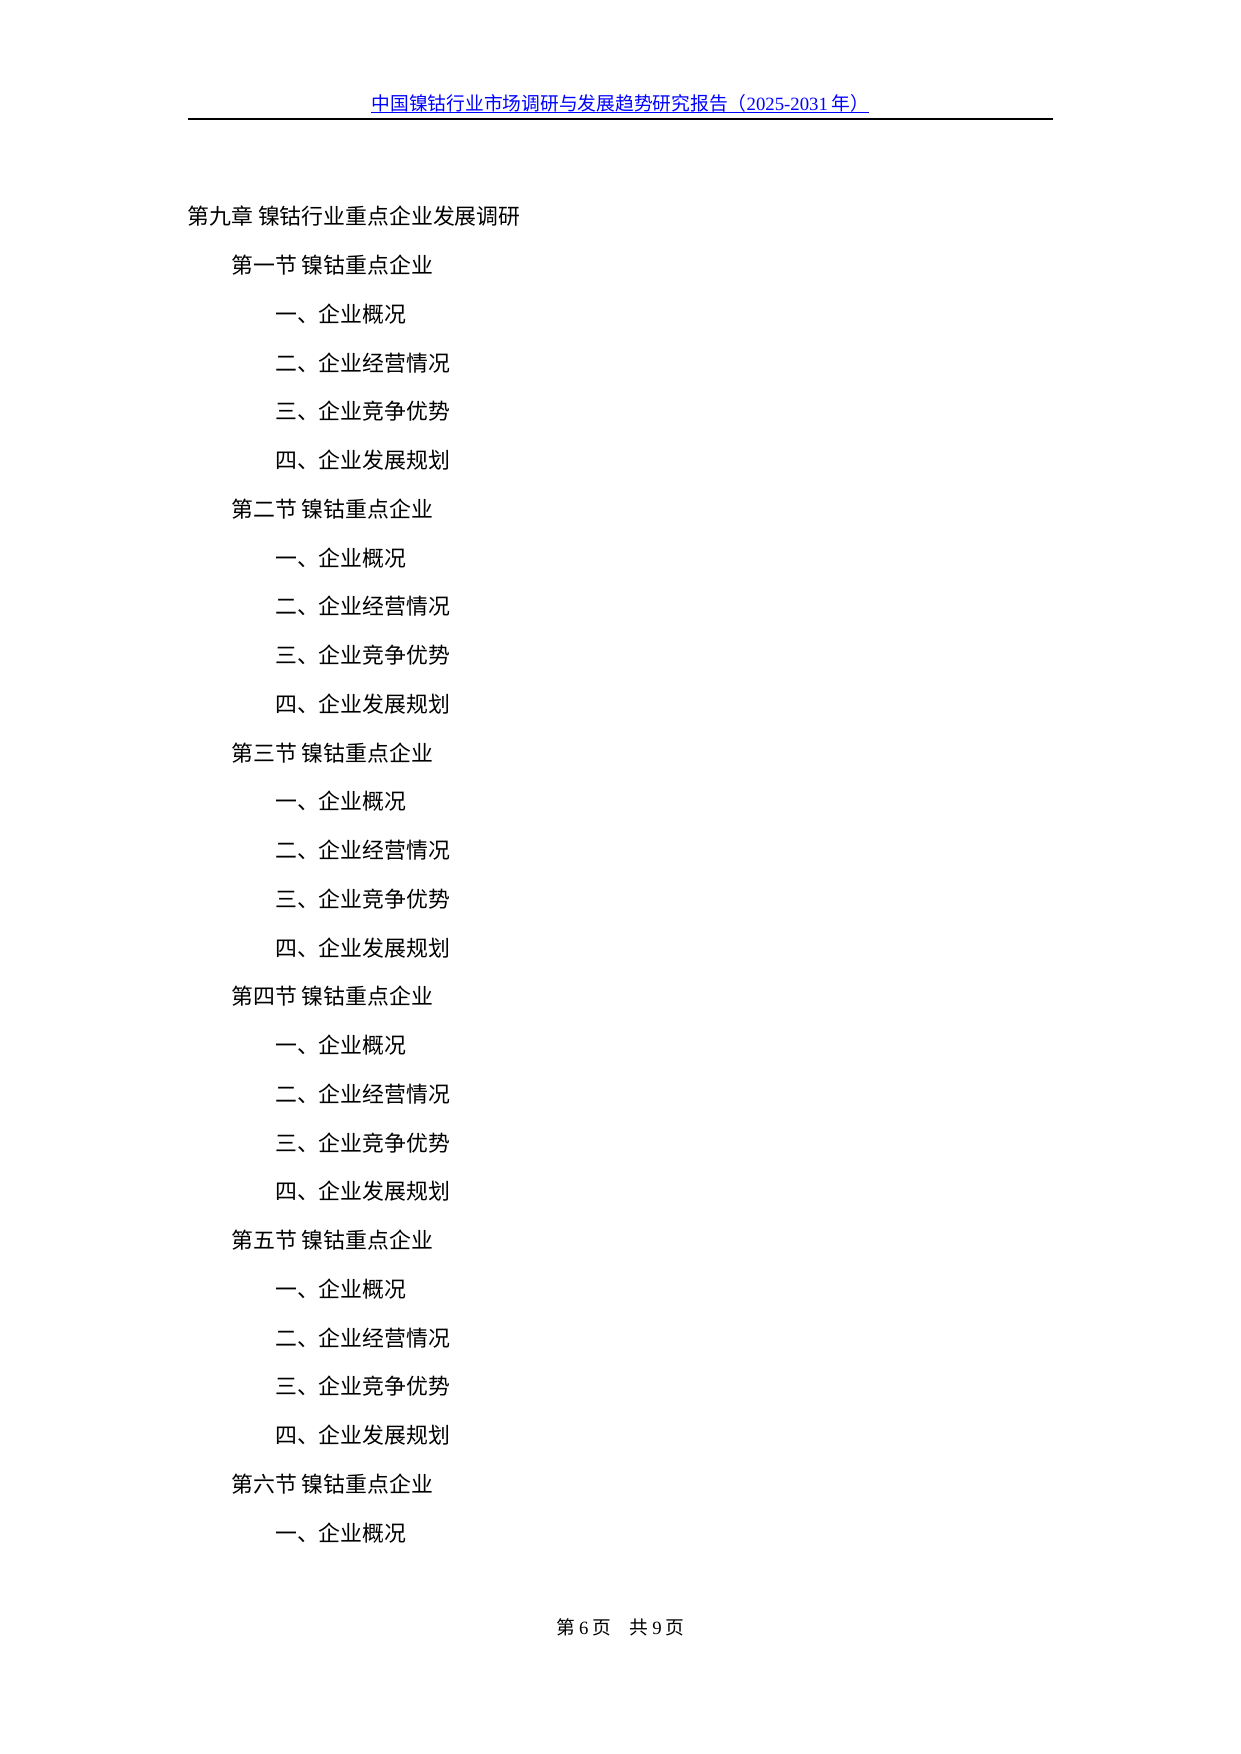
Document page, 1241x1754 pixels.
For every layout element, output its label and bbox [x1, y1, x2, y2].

text [187, 150, 1053, 1548]
